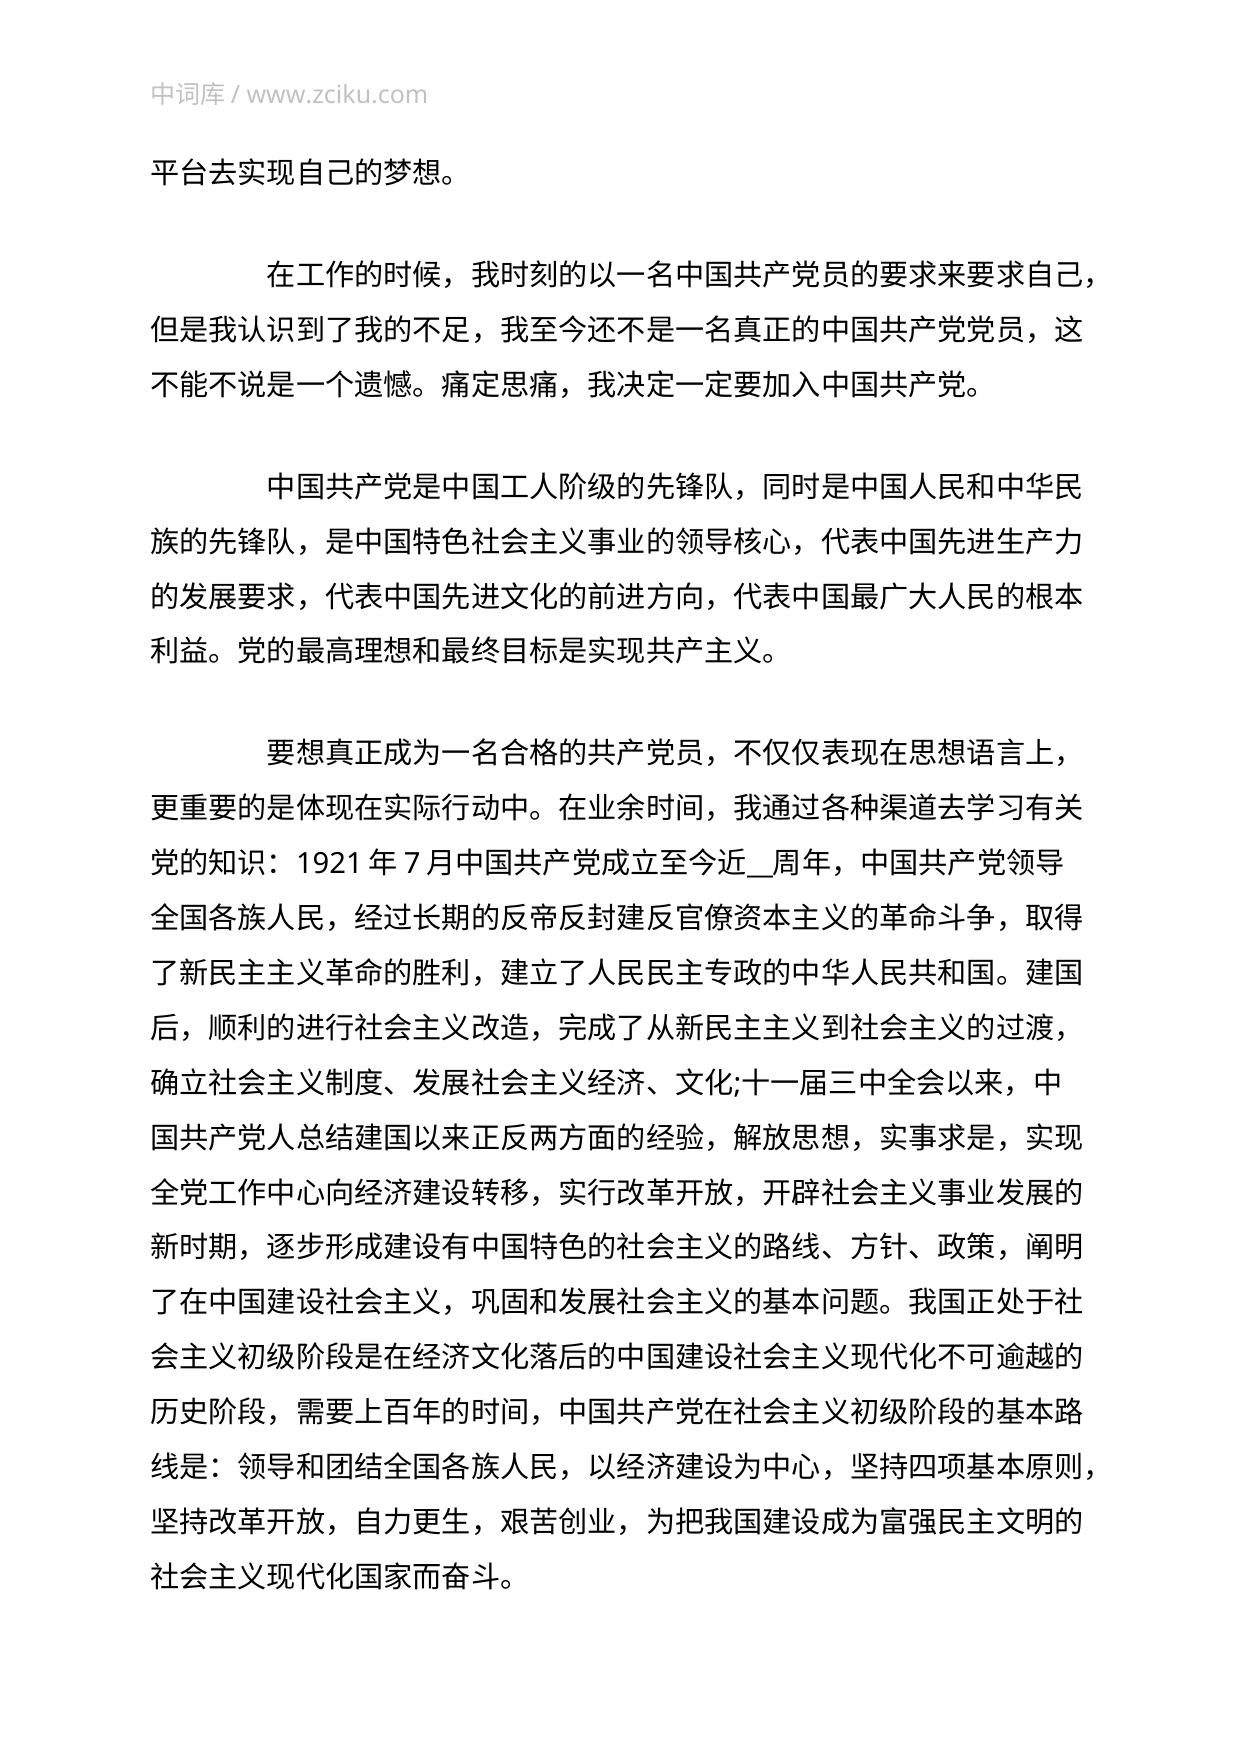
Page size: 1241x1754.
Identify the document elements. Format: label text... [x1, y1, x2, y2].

text 在工作的时候，我时刻的以一名中国共产党员的要求来要求自己，但是我认识到了我的不足，我至今还不是一名真正的中国共产党党员，这不能不说是一个遗憾。痛定思痛，我决定一定要加入中国共产党。 [150, 252, 1090, 404]
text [150, 150, 1090, 192]
text 中国共产党是中国工人阶级的先锋队，同时是中国人民和中华民族的先锋队，是中国特色社会主义事业的领导核心，代表中国先进生产力的发展要求，代表中国先进文化的前进方向，代表中国最广大人民的根本利益。党的最高理想和最终目标是实现共产主义。 [150, 463, 1090, 670]
text 要想真正成为一名合格的共产党员，不仅仅表现在思想语言上，更重要的是体现在实际行动中。在业余时间，我通过各种渠道去学习有关党的知识：1921年7月中国共产党成立至今近__周年，中国共产党领导全国各族人民，经过长期的反帝反封建反官僚资本主义的革命斗争，取得了新民主主义革命的胜利，建立了人民民主专政的中华人民共和国。建国后，顺利的进行社会主义改造，完成了从新民主主义到社会主义的过渡，确立社会主义制度、发展社会主义经济、文化;十一届三中全会以来，中国共产党人总结建国以来正反两方面的经验，解放思想，实事求是，实现全党工作中心向经济建设转移，实行改革开放，开辟社会主义事业发展的新时期，逐步形成建设有中国特色的社会主义的路线、方针、政策，阐明了在中国建设社会主义，巩固和发展社会主义的基本问题。我国正处于社会主义初级阶段是在经济文化落后的中国建设社会主义现代化不可逾越的历史阶段，需要上百年的时间，中国共产党在社会主义初级阶段的基本路线是：领导和团结全国各族人民，以经济建设为中心，坚持四项基本原则，坚持改革开放，自力更生，艰苦创业，为把我国建设成为富强民主文明的社会主义现代化国家而奋斗。 [150, 730, 1090, 1596]
